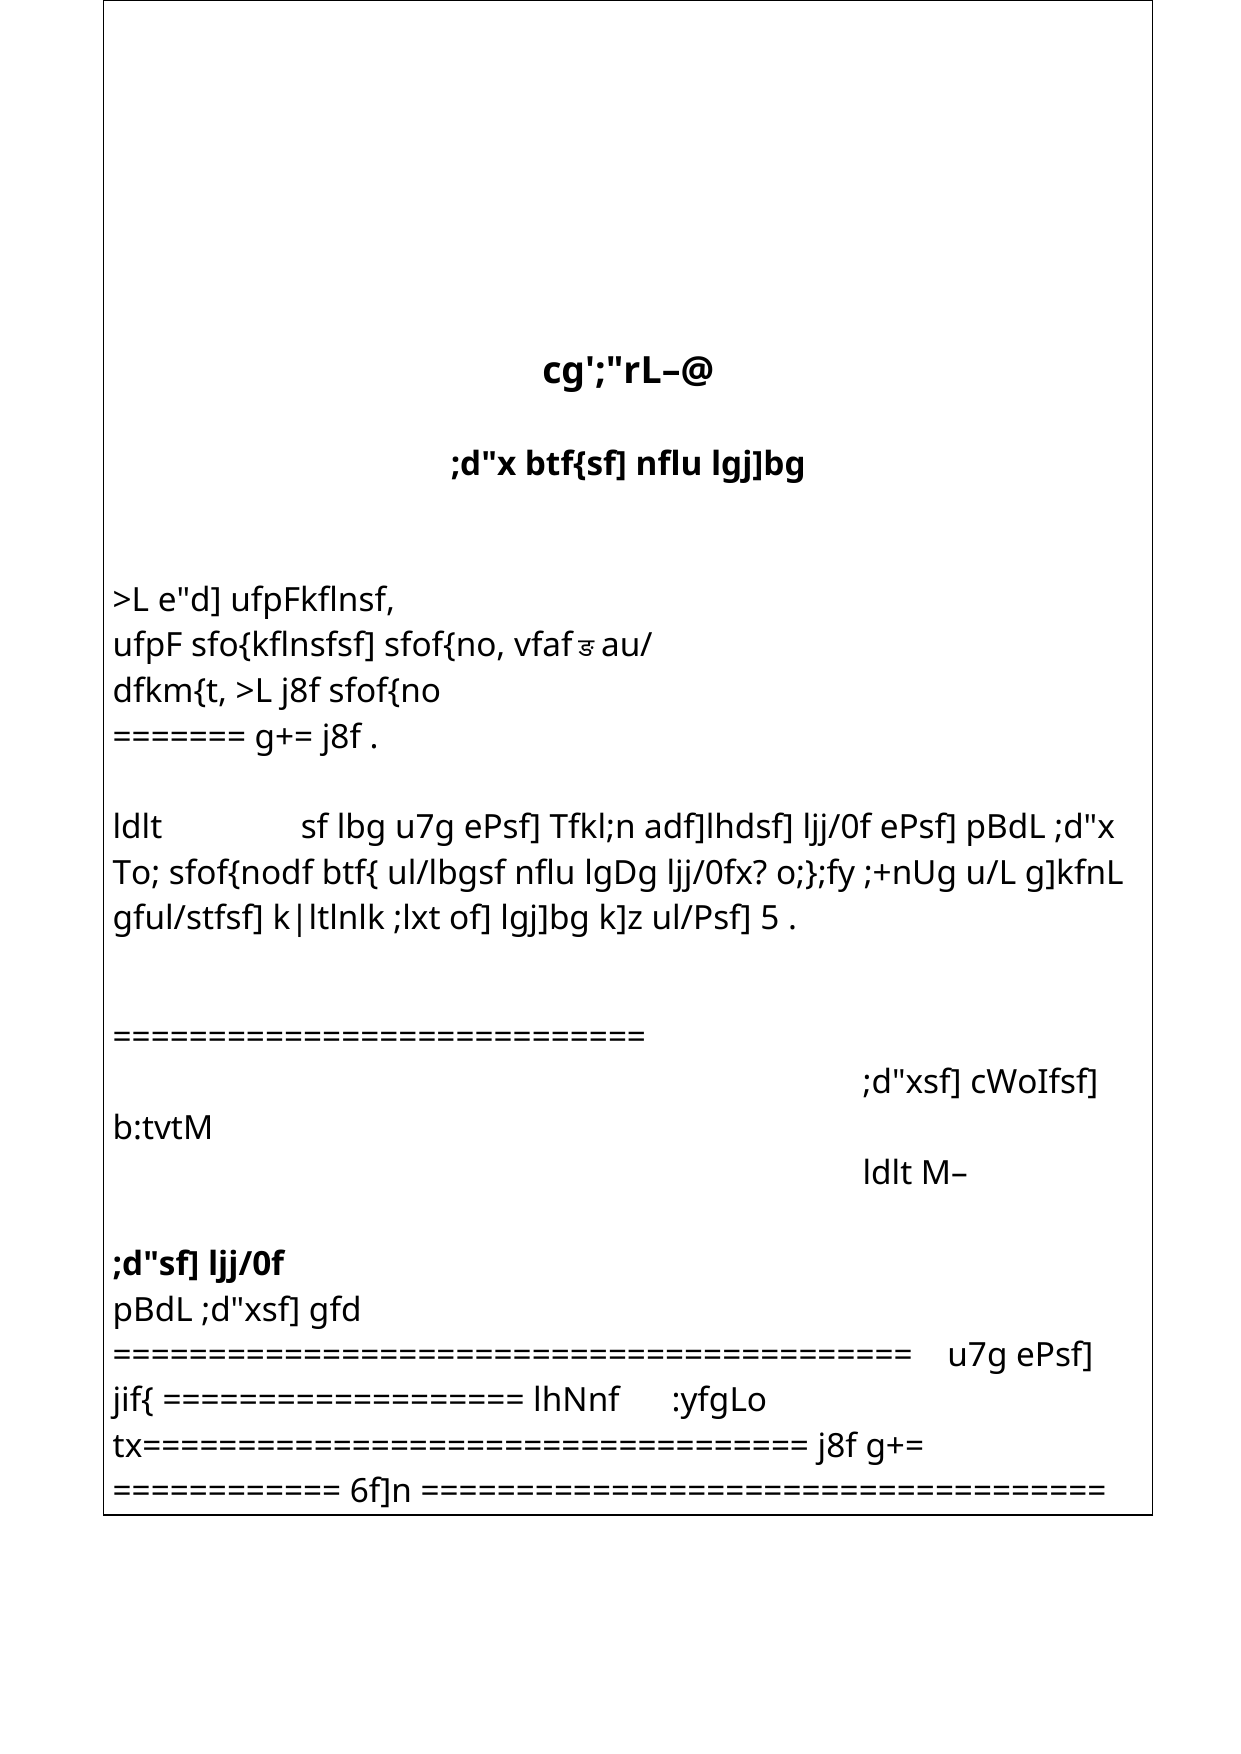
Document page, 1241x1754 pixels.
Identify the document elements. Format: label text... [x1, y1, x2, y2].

text ;d"sf] ljj/0f [112, 1240, 1144, 1282]
text cg';"rL–@ [104, 340, 1152, 394]
text ;d"x btf{sf] nflu lgj]bg [112, 439, 1144, 485]
text ============================ [112, 985, 1144, 1058]
text pBdL ;d"xsf] gfd ========================================== u7g ePsf] jif{ =================== lhNnf :yfgLo tx=================================== j8f g+= ============ 6f]n ==================================== [104, 1282, 1152, 1514]
text ldlt sf lbg u7g ePsf] Tfkl;n adf]lhdsf] ljj/0f ePsf] pBdL ;d"x To; sfof{nodf btf{ ul/lbgsf nflu lgDg ljj/0fx? o;};fy ;+nUg u/L g]kfnL gful/stfsf] k|ltlnlk ;lxt of] lgj]bg k]z ul/Psf] 5 . [112, 803, 1144, 939]
text ldlt M– [112, 1149, 1144, 1194]
text ======= g+= j8f . [112, 712, 1144, 758]
text >L e"d] ufpFkflnsf, [112, 576, 1144, 621]
text dfkm{t, >L j8f sfof{no [112, 667, 1144, 712]
text ;d"xsf] cWoIfsf] b:tvtM [112, 1058, 1144, 1149]
text ufpF sfo{kflnsfsf] sfof{no, vfafङau/ [112, 621, 1144, 667]
